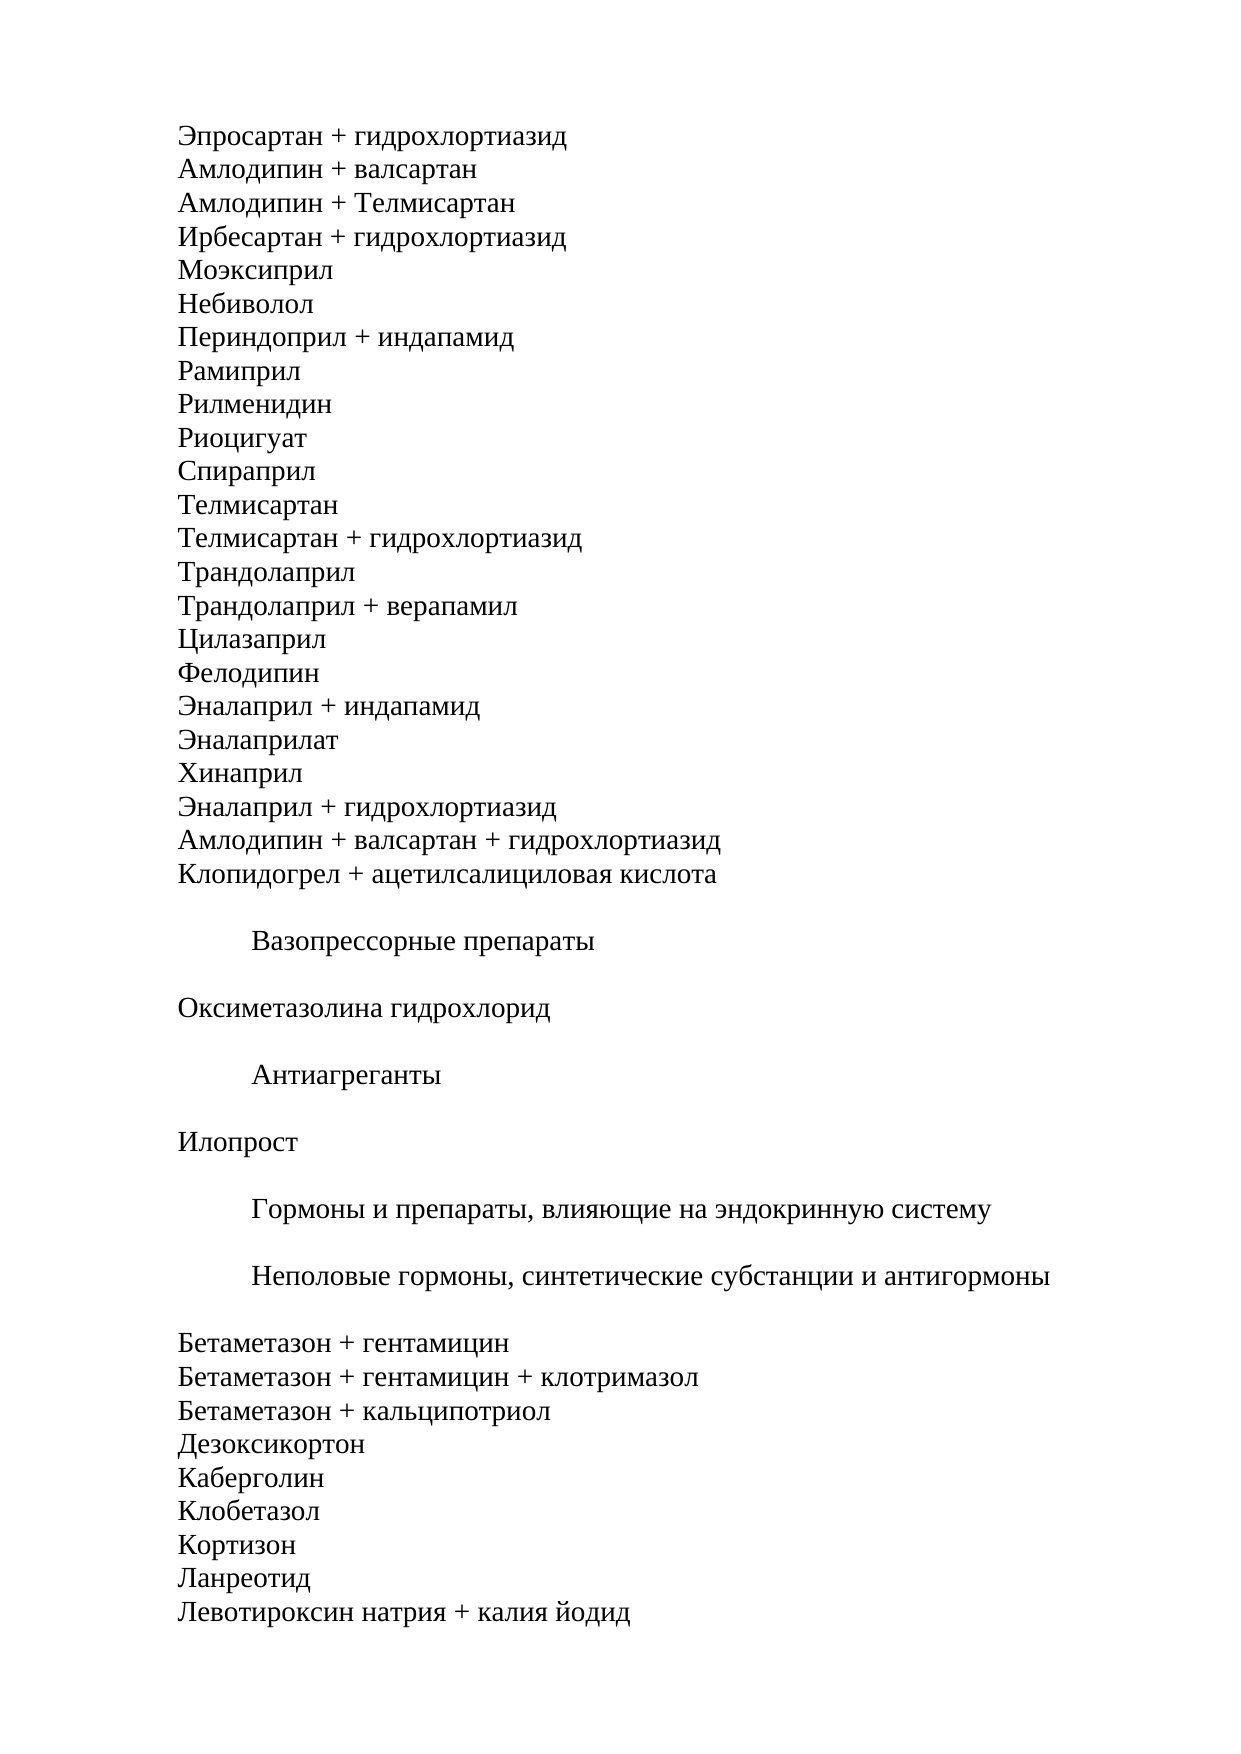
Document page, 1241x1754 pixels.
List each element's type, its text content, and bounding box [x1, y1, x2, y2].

text Клобетазол [177, 1493, 1152, 1527]
text Цилазаприл [177, 621, 1152, 655]
text Каберголин [177, 1460, 1152, 1493]
text Трандолаприл [177, 554, 1152, 588]
text Риоцигуат [177, 420, 1152, 453]
text Периндоприл + индапамид [177, 319, 1152, 353]
text Спираприл [177, 453, 1152, 487]
text Неполовые гормоны, синтетические субстанции и антигормоны [177, 1258, 1152, 1292]
text Ирбесартан + гидрохлортиазид [177, 219, 1152, 252]
text Левотироксин натрия + калия йодид [177, 1594, 1152, 1627]
text Бетаметазон + гентамицин [177, 1326, 1152, 1359]
text Оксиметазолина гидрохлорид [177, 990, 1152, 1024]
text Ланреотид [177, 1560, 1152, 1594]
text Кортизон [177, 1527, 1152, 1560]
text Илопрост [177, 1124, 1152, 1158]
text Амлодипин + валсартан [177, 152, 1152, 185]
text Дезоксикортон [177, 1426, 1152, 1460]
text Рилменидин [177, 386, 1152, 420]
text Хинаприл [177, 755, 1152, 789]
text Небиволол [177, 286, 1152, 319]
text Вазопрессорные препараты [177, 923, 1152, 957]
text Эпросартан + гидрохлортиазид [177, 118, 1152, 152]
text Рамиприл [177, 353, 1152, 386]
text Эналаприл + индапамид [177, 688, 1152, 722]
text Моэксиприл [177, 252, 1152, 286]
text Телмисартан + гидрохлортиазид [177, 521, 1152, 554]
text Антиагреганты [177, 1057, 1152, 1091]
text Амлодипин + валсартан + гидрохлортиазид [177, 822, 1152, 856]
text Бетаметазон + кальципотриол [177, 1393, 1152, 1426]
text Телмисартан [177, 487, 1152, 521]
text Клопидогрел + ацетилсалициловая кислота [177, 856, 1152, 889]
text Эналаприл + гидрохлортиазид [177, 789, 1152, 822]
text Амлодипин + Телмисартан [177, 185, 1152, 219]
text Бетаметазон + гентамицин + клотримазол [177, 1359, 1152, 1393]
text Фелодипин [177, 655, 1152, 688]
text Гормоны и препараты, влияющие на эндокринную систему [177, 1191, 1152, 1225]
text Трандолаприл + верапамил [177, 588, 1152, 621]
text Эналаприлат [177, 722, 1152, 755]
